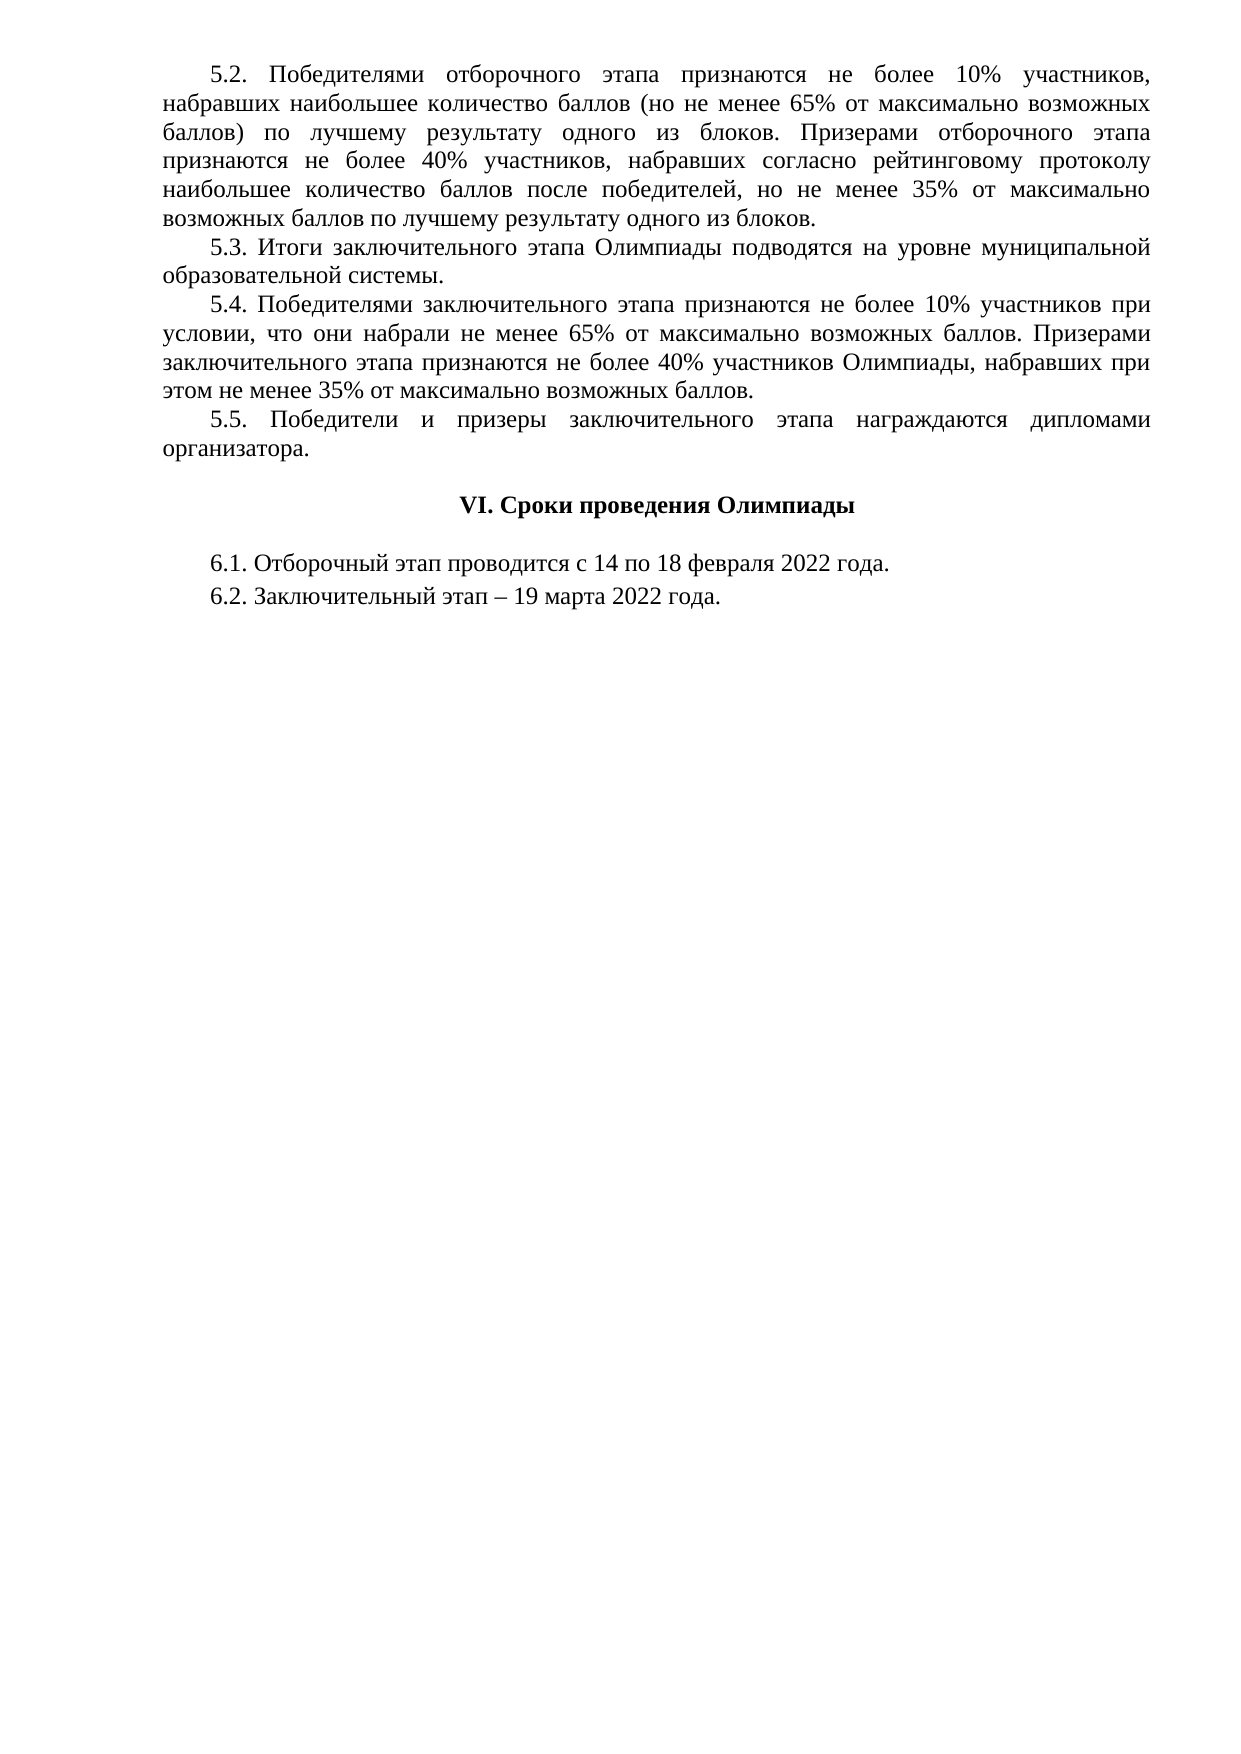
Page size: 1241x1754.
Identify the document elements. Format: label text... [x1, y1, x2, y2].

text 5.2. Победителями отборочного этапа признаются не более 10% участников, набравших наибольшее количество баллов (но не менее 65% от максимально возможных баллов) по лучшему результату одного из блоков. Призерами отборочного этапа признаются не более 40% участников, набравших согласно рейтинговому протоколу наибольшее количество баллов после победителей, но не менее 35% от максимально возможных баллов по лучшему результату одного из блоков. [162, 59, 1152, 232]
text 5.3. Итоги заключительного этапа Олимпиады подводятся на уровне муниципальной образовательной системы. [162, 232, 1152, 289]
text 5.5. Победители и призеры заключительного этапа награждаются дипломами организатора. [162, 404, 1152, 462]
text 6.2. Заключительный этап – 19 марта 2022 года. [162, 581, 1152, 609]
text 6.1. Отборочный этап проводится с 14 по 18 февраля 2022 года. [162, 548, 1152, 577]
text VI. Сроки проведения Олимпиады [162, 490, 1152, 519]
text 5.4. Победителями заключительного этапа признаются не более 10% участников при условии, что они набрали не менее 65% от максимально возможных баллов. Призерами заключительного этапа признаются не более 40% участников Олимпиады, набравших при этом не менее 35% от максимально возможных баллов. [162, 289, 1152, 404]
